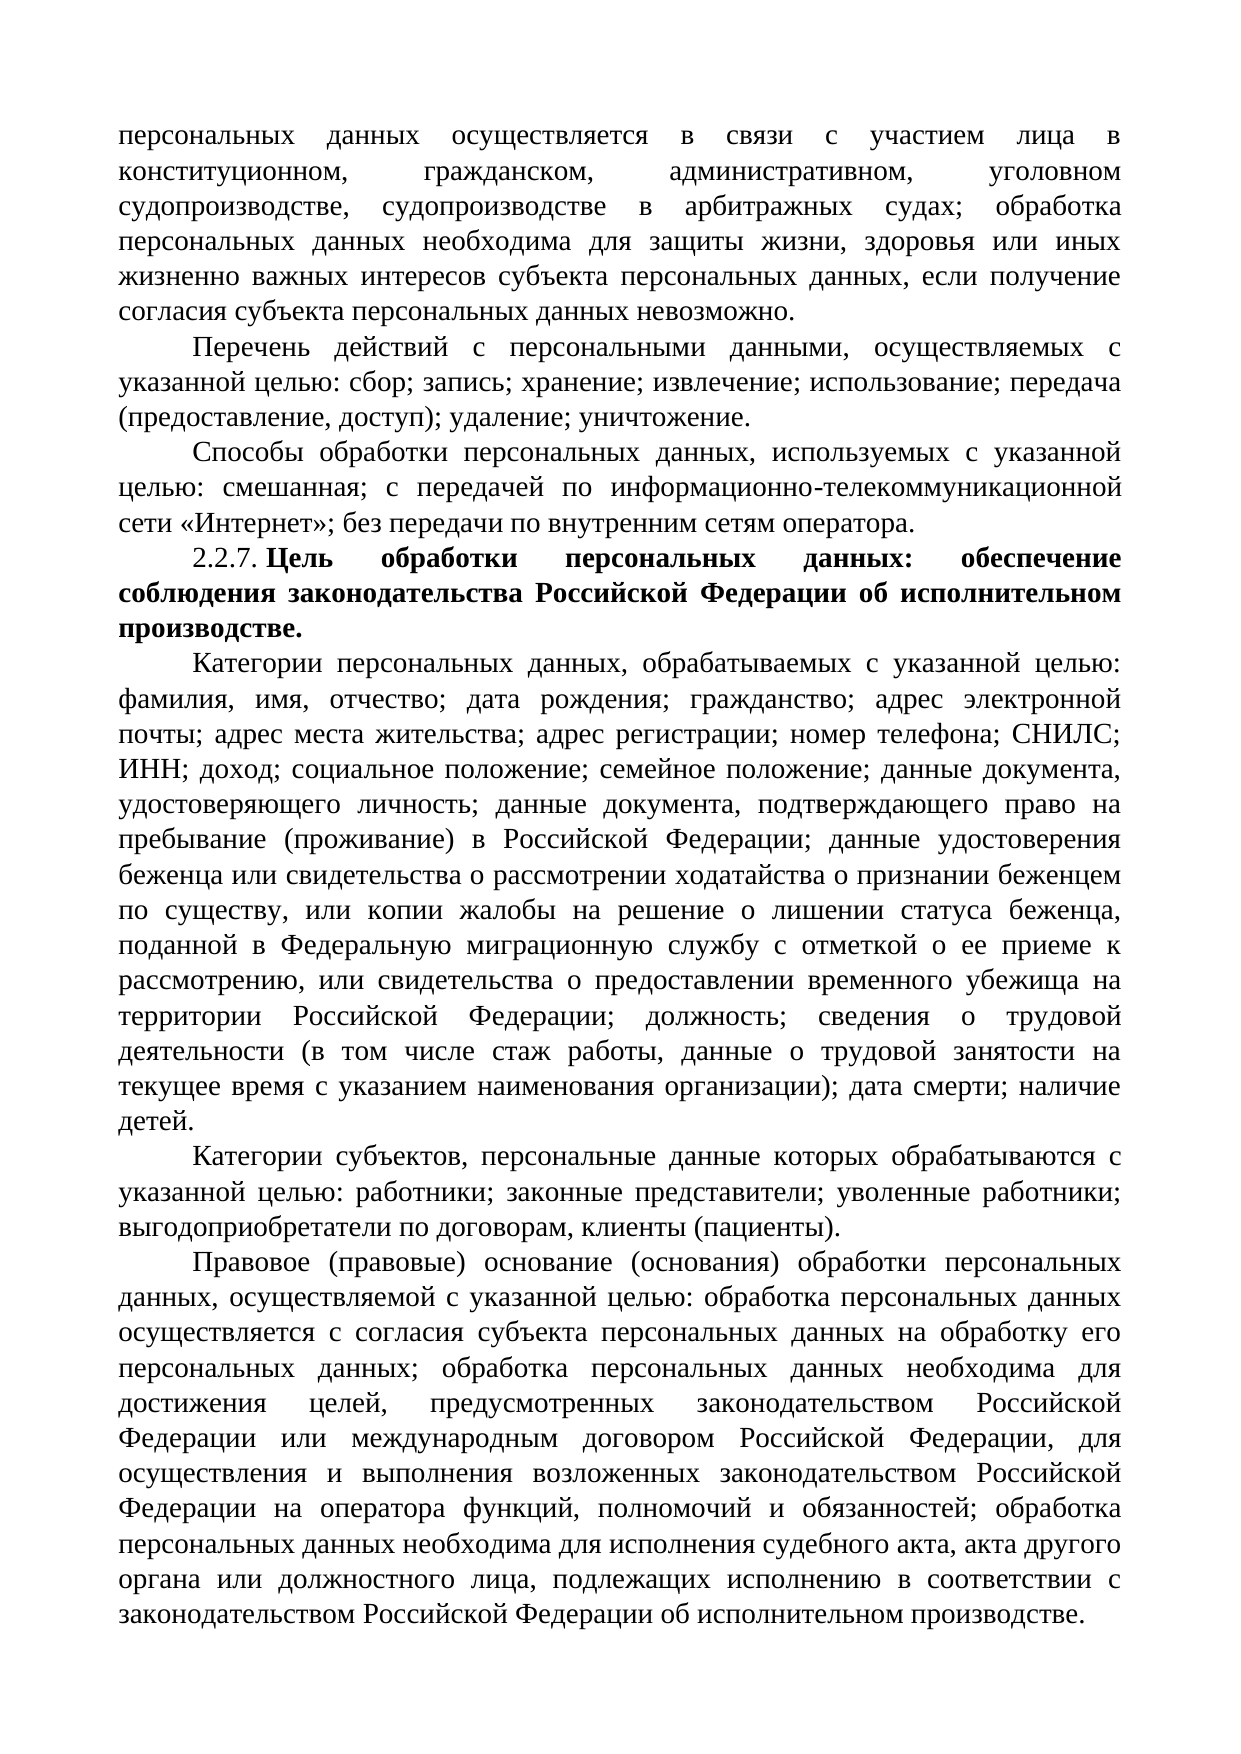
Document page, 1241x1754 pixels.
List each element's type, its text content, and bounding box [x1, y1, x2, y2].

text Категории субъектов, персональные данные которых обрабатываются с указанной целью: работники; законные представители; уволенные работники; выгодоприобретатели по договорам, клиенты (пациенты). [118, 1138, 1122, 1242]
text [118, 117, 1122, 327]
text Способы обработки персональных данных, используемых с указанной целью: смешанная; с передачей по информационно-телекоммуникационной сети «Интернет»; без передачи по внутренним сетям оператора. [118, 434, 1122, 538]
text Перечень действий с персональными данными, осуществляемых с указанной целью: сбор; запись; хранение; извлечение; использование; передача (предоставление, доступ); удаление; уничтожение. [118, 329, 1122, 433]
list Цель обработки персональных данных: обеспечение соблюдения законодательства Российской Федерации об исполнительном производстве. [118, 540, 1122, 644]
text Правовое (правовые) основание (основания) обработки персональных данных, осуществляемой с указанной целью: обработка персональных данных осуществляется с согласия субъекта персональных данных на обработку его персональных данных; обработка персональных данных необходима для достижения целей, предусмотренных законодательством Российской Федерации или международным договором Российской Федерации, для осуществления и выполнения возложенных законодательством Российской Федерации на оператора функций, полномочий и обязанностей; обработка персональных данных необходима для исполнения судебного акта, акта другого органа или должностного лица, подлежащих исполнению в соответствии с законодательством Российской Федерации об исполнительном производстве. [118, 1244, 1122, 1630]
text Категории персональных данных, обрабатываемых с указанной целью: фамилия, имя, отчество; дата рождения; гражданство; адрес электронной почты; адрес места жительства; адрес регистрации; номер телефона; СНИЛС; ИНН; доход; социальное положение; семейное положение; данные документа, удостоверяющего личность; данные документа, подтверждающего право на пребывание (проживание) в Российской Федерации; данные удостоверения беженца или свидетельства о рассмотрении ходатайства о признании беженцем по существу, или копии жалобы на решение о лишении статуса беженца, поданной в Федеральную миграционную службу с отметкой о ее приеме к рассмотрению, или свидетельства о предоставлении временного убежища на территории Российской Федерации; должность; сведения о трудовой деятельности (в том числе стаж работы, данные о трудовой занятости на текущее время с указанием наименования организации); дата смерти; наличие детей. [118, 646, 1122, 1137]
